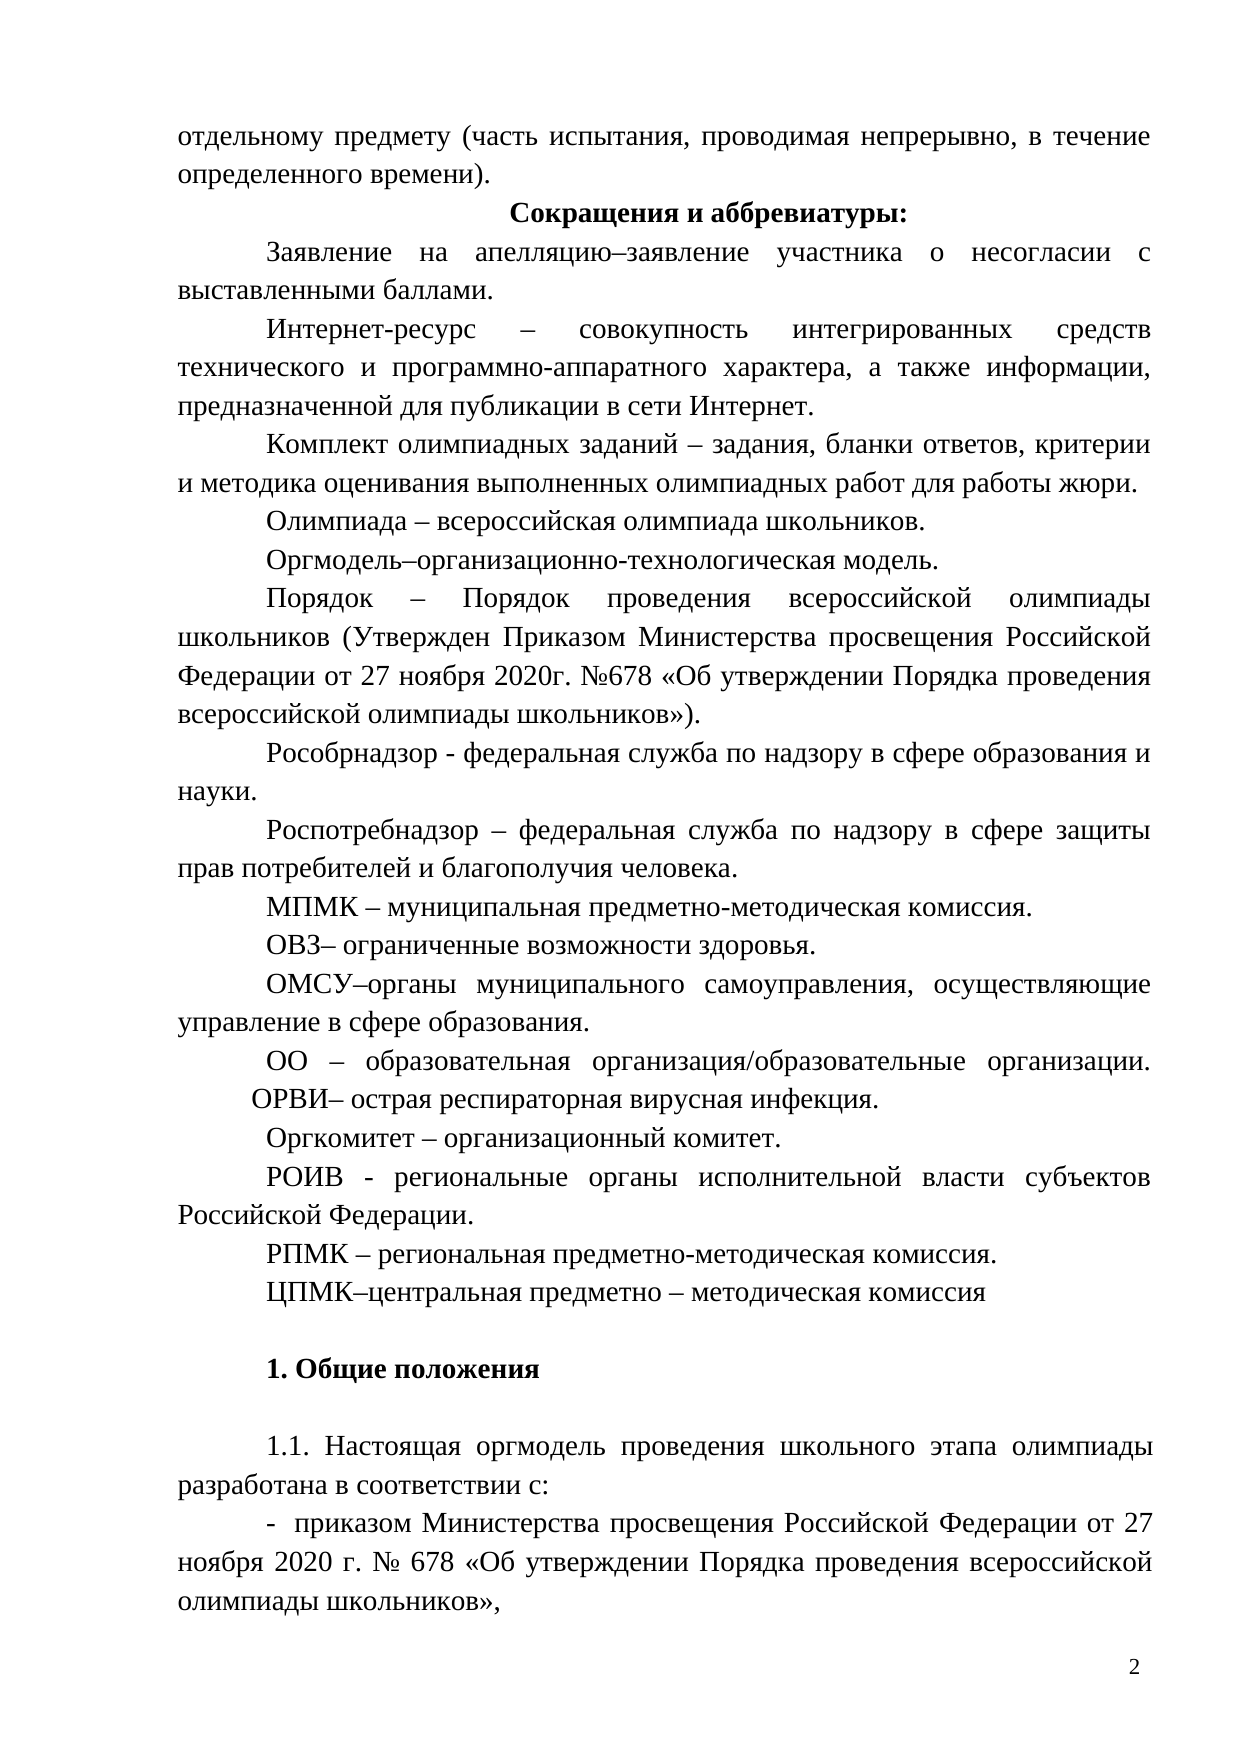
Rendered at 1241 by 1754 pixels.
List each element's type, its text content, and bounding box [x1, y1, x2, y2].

text Заявление на апелляцию–заявление участника о несогласии с выставленными баллами. [177, 234, 1152, 306]
text ОВЗ– ограниченные возможности здоровья. [177, 927, 1152, 961]
text ОО – образовательная организация/образовательные организации. ОРВИ– острая респираторная вирусная инфекция. [251, 1043, 1152, 1115]
text РОИВ - региональные органы исполнительной власти субъектов Российской Федерации. [177, 1159, 1152, 1231]
text Порядок – Порядок проведения всероссийской олимпиады школьников (Утвержден Приказом Министерства просвещения Российской Федерации от 27 ноября 2020г. №678 «Об утверждении Порядка проведения всероссийской олимпиады школьников»). [177, 581, 1152, 730]
text Оргмодель–организационно-технологическая модель. [177, 542, 1152, 576]
text Интернет-ресурс – совокупность интегрированных средств технического и программно-аппаратного характера, а также информации, предназначенной для публикации в сети Интернет. [177, 311, 1152, 421]
text Олимпиада – всероссийская олимпиада школьников. [177, 503, 1152, 537]
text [177, 118, 1152, 190]
text Роспотребнадзор – федеральная служба по надзору в сфере защиты прав потребителей и благополучия человека. [177, 812, 1152, 884]
text ОМСУ–органы муниципального самоуправления, осуществляющие управление в сфере образования. [177, 966, 1152, 1038]
text 1. Общие положения [177, 1351, 1154, 1385]
text Комплект олимпиадных заданий – задания, бланки ответов, критерии и методика оценивания выполненных олимпиадных работ для работы жюри. [177, 426, 1152, 498]
subtitle Сокращения и аббревиатуры: [177, 195, 1152, 229]
text РПМК – региональная предметно-методическая комиссия. [177, 1236, 1152, 1269]
text Оргкомитет – организационный комитет. [177, 1120, 1152, 1154]
text МПМК – муниципальная предметно-методическая комиссия. [177, 889, 1152, 922]
text 1.1. Настоящая оргмодель проведения школьного этапа олимпиады разработана в соответствии с: [177, 1428, 1154, 1501]
text - приказом Министерства просвещения Российской Федерации от 27 ноября 2020 г. № 678 «Об утверждении Порядка проведения всероссийской олимпиады школьников», [177, 1506, 1154, 1616]
text Рособрнадзор - федеральная служба по надзору в сфере образования и науки. [177, 735, 1152, 807]
text ЦПМК–центральная предметно – методическая комиссия [177, 1274, 1152, 1308]
